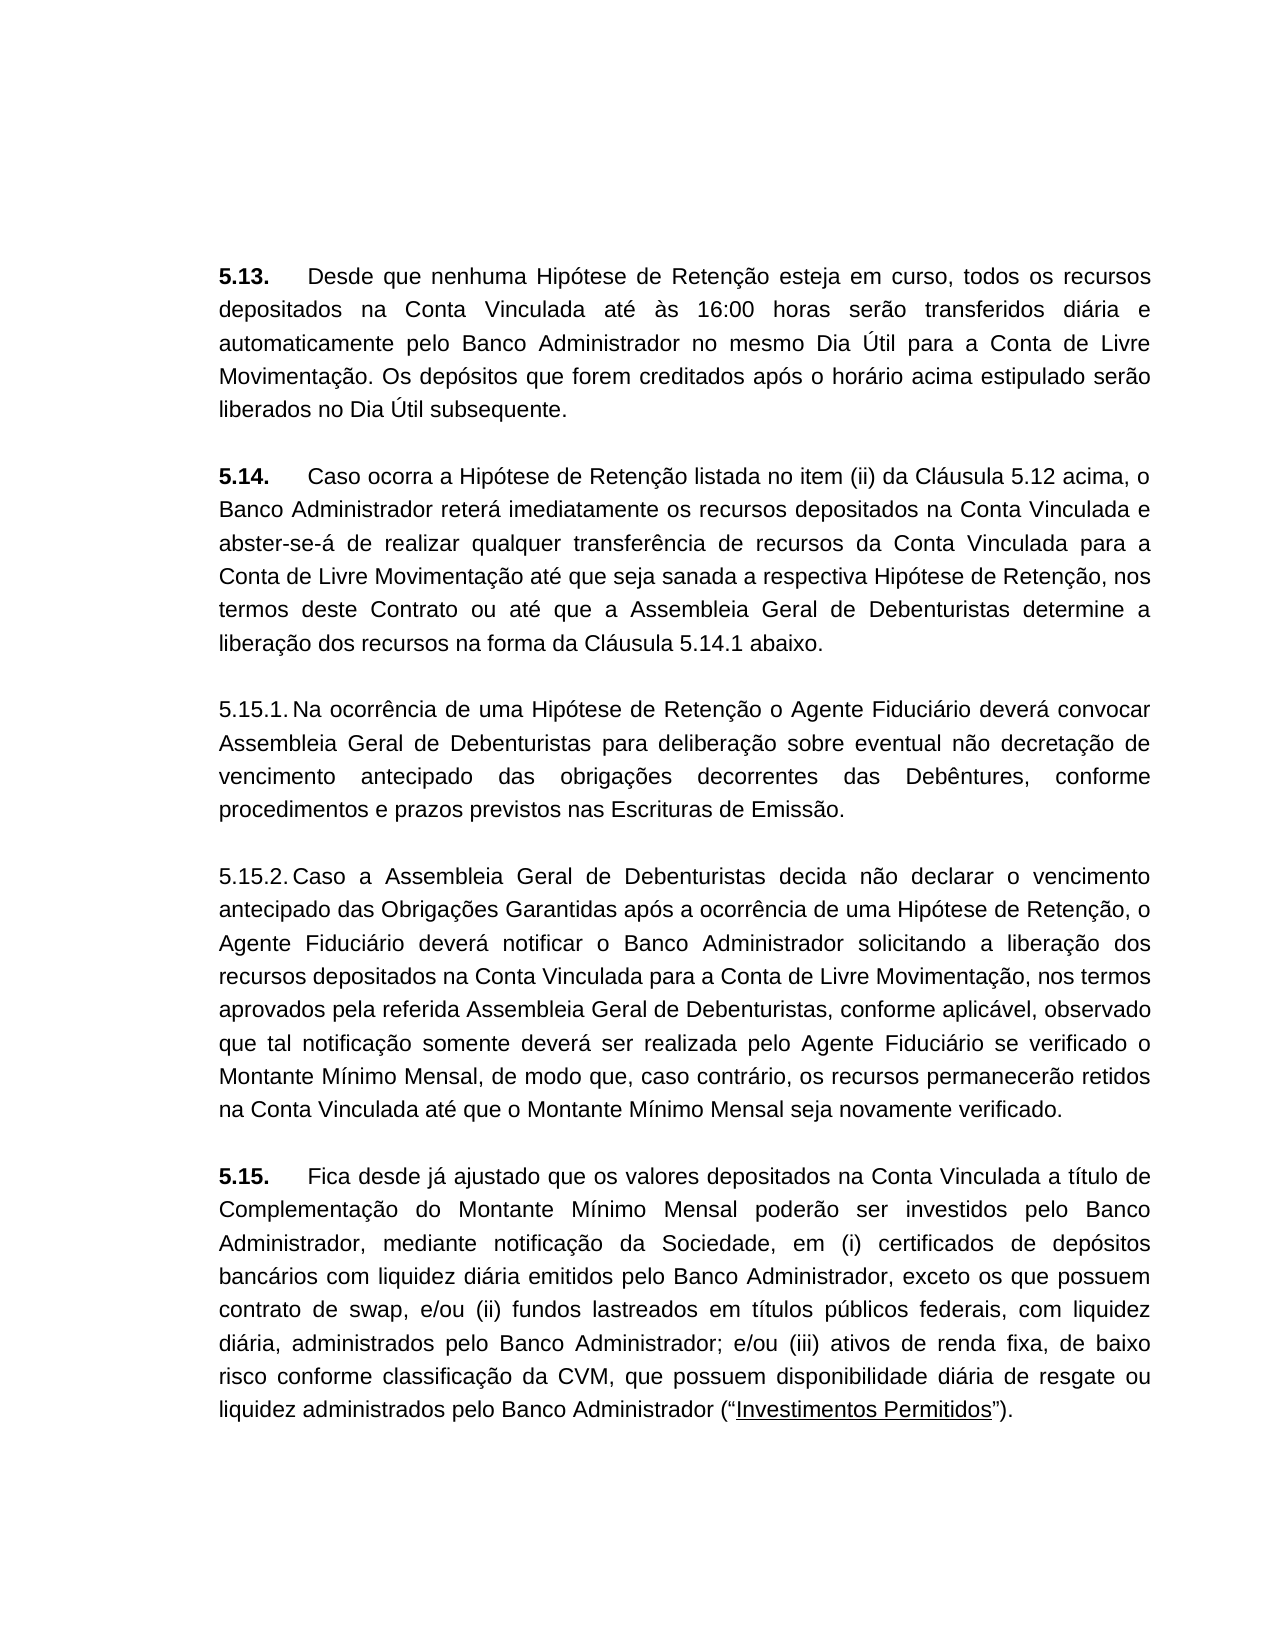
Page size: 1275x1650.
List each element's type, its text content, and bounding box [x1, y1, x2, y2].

subtitle 5.15.2. Caso a Assembleia Geral de Debenturistas decida não declarar o vencimento antecipado das Obrigações Garantidas após a ocorrência de uma Hipótese de Retenção, o Agente Fiduciário deverá notificar o Banco Administrador solicitando a liberação dos recursos depositados na Conta Vinculada para a Conta de Livre Movimentação, nos termos aprovados pela referida Assembleia Geral de Debenturistas, conforme aplicável, observado que tal notificação somente deverá ser realizada pelo Agente Fiduciário se verificado o Montante Mínimo Mensal, de modo que, caso contrário, os recursos permanecerão retidos na Conta Vinculada até que o Montante Mínimo Mensal seja novamente verificado. [218, 858, 1152, 1124]
subtitle Caso ocorra a Hipótese de Retenção listada no item (ii) da Cláusula 5.12 acima, o Banco Administrador reterá imediatamente os recursos depositados na Conta Vinculada e abster-se-á de realizar qualquer transferência de recursos da Conta Vinculada para a Conta de Livre Movimentação até que seja sanada a respectiva Hipótese de Retenção, nos termos deste Contrato ou até que a Assembleia Geral de Debenturistas determine a liberação dos recursos na forma da Cláusula 5.14.1 abaixo. [218, 458, 1152, 658]
subtitle Desde que nenhuma Hipótese de Retenção esteja em curso, todos os recursos depositados na Conta Vinculada até às 16:00 horas serão transferidos diária e automaticamente pelo Banco Administrador no mesmo Dia Útil para a Conta de Livre Movimentação. Os depósitos que forem creditados após o horário acima estipulado serão liberados no Dia Útil subsequente. [218, 258, 1152, 424]
subtitle 5.15.1. Na ocorrência de uma Hipótese de Retenção o Agente Fiduciário deverá convocar Assembleia Geral de Debenturistas para deliberação sobre eventual não decretação de vencimento antecipado das obrigações decorrentes das Debêntures, conforme procedimentos e prazos previstos nas Escrituras de Emissão. [218, 691, 1152, 824]
subtitle Fica desde já ajustado que os valores depositados na Conta Vinculada a título de Complementação do Montante Mínimo Mensal poderão ser investidos pelo Banco Administrador, mediante notificação da Sociedade, em (i) certificados de depósitos bancários com liquidez diária emitidos pelo Banco Administrador, exceto os que possuem contrato de swap, e/ou (ii) fundos lastreados em títulos públicos federais, com liquidez diária, administrados pelo Banco Administrador; e/ou (iii) ativos de renda fixa, de baixo risco conforme classificação da CVM, que possuem disponibilidade diária de resgate ou liquidez administrados pelo Banco Administrador (“Investimentos Permitidos”). [218, 1158, 1152, 1424]
